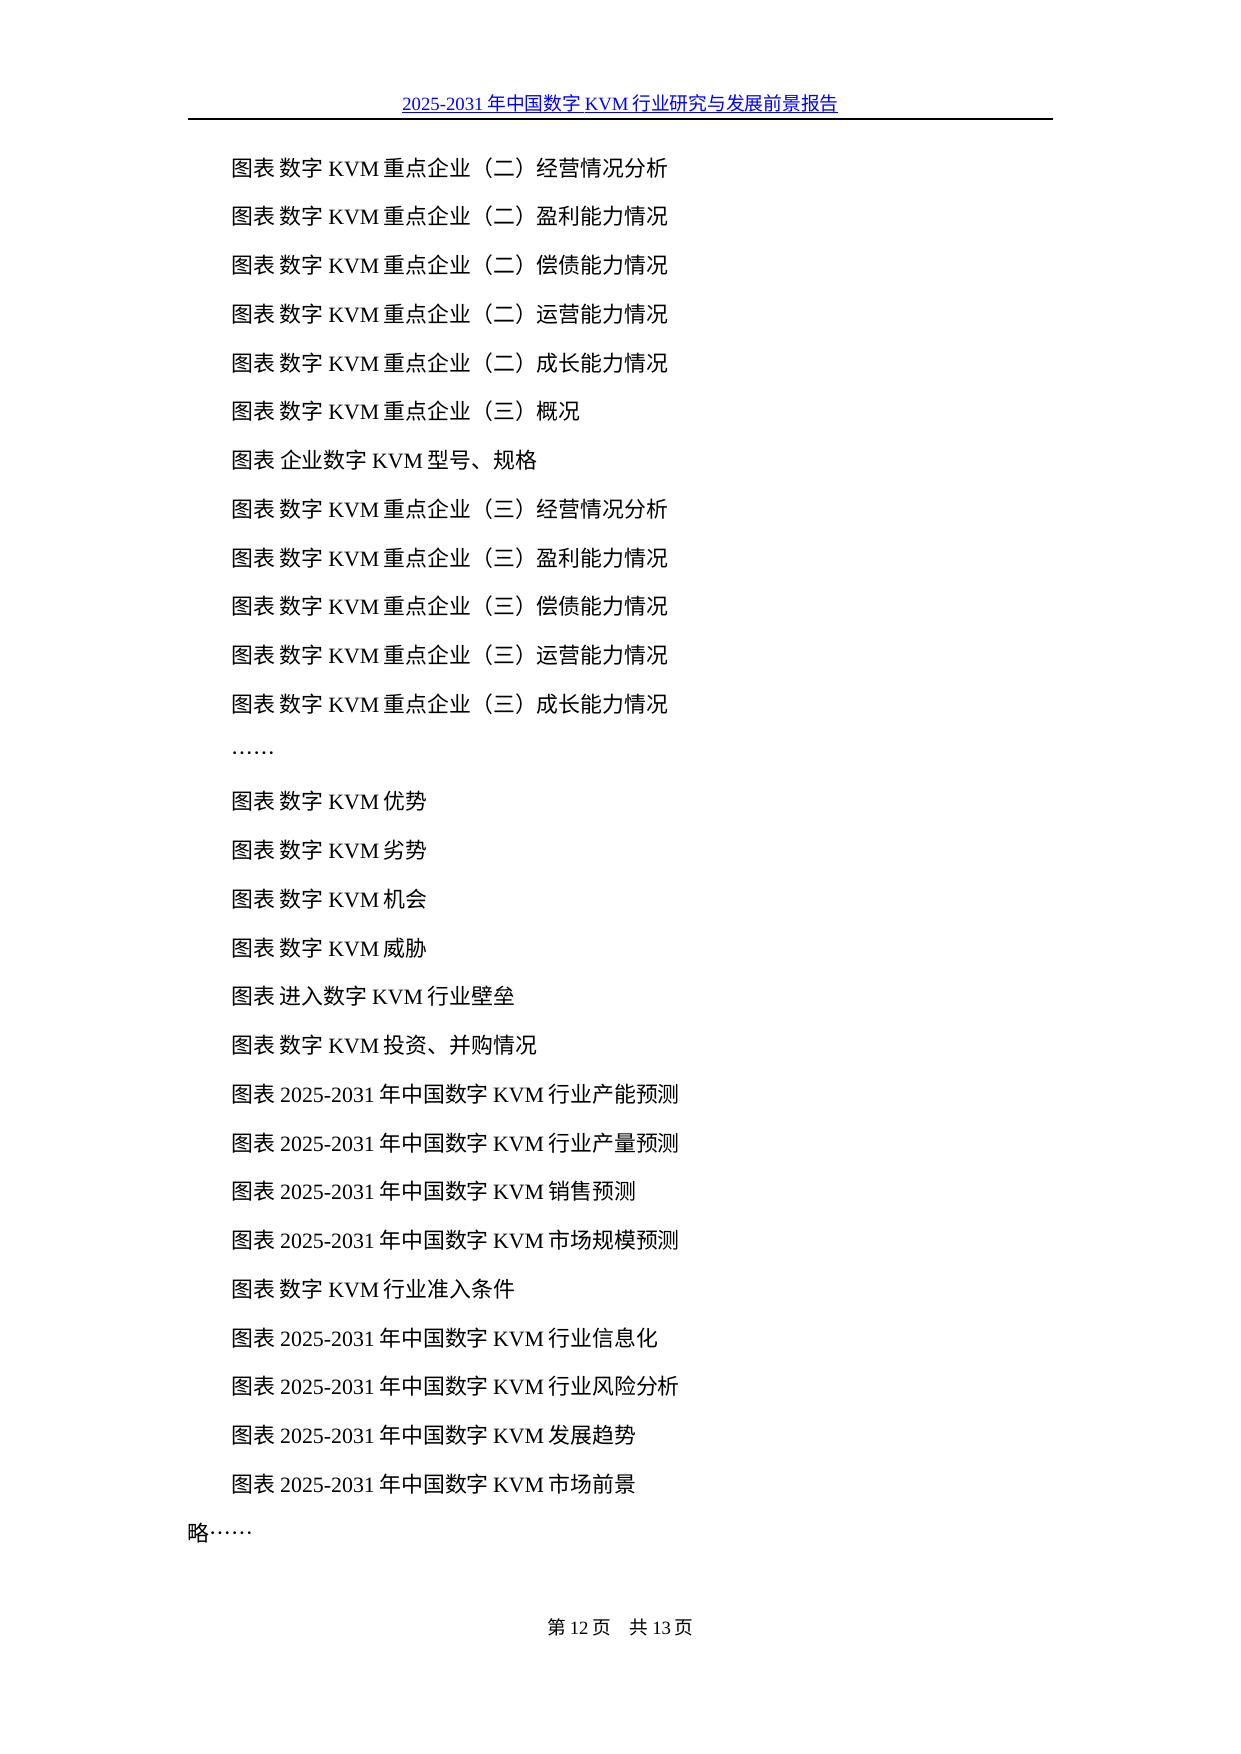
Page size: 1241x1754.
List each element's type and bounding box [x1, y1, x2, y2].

text [187, 150, 1053, 1548]
